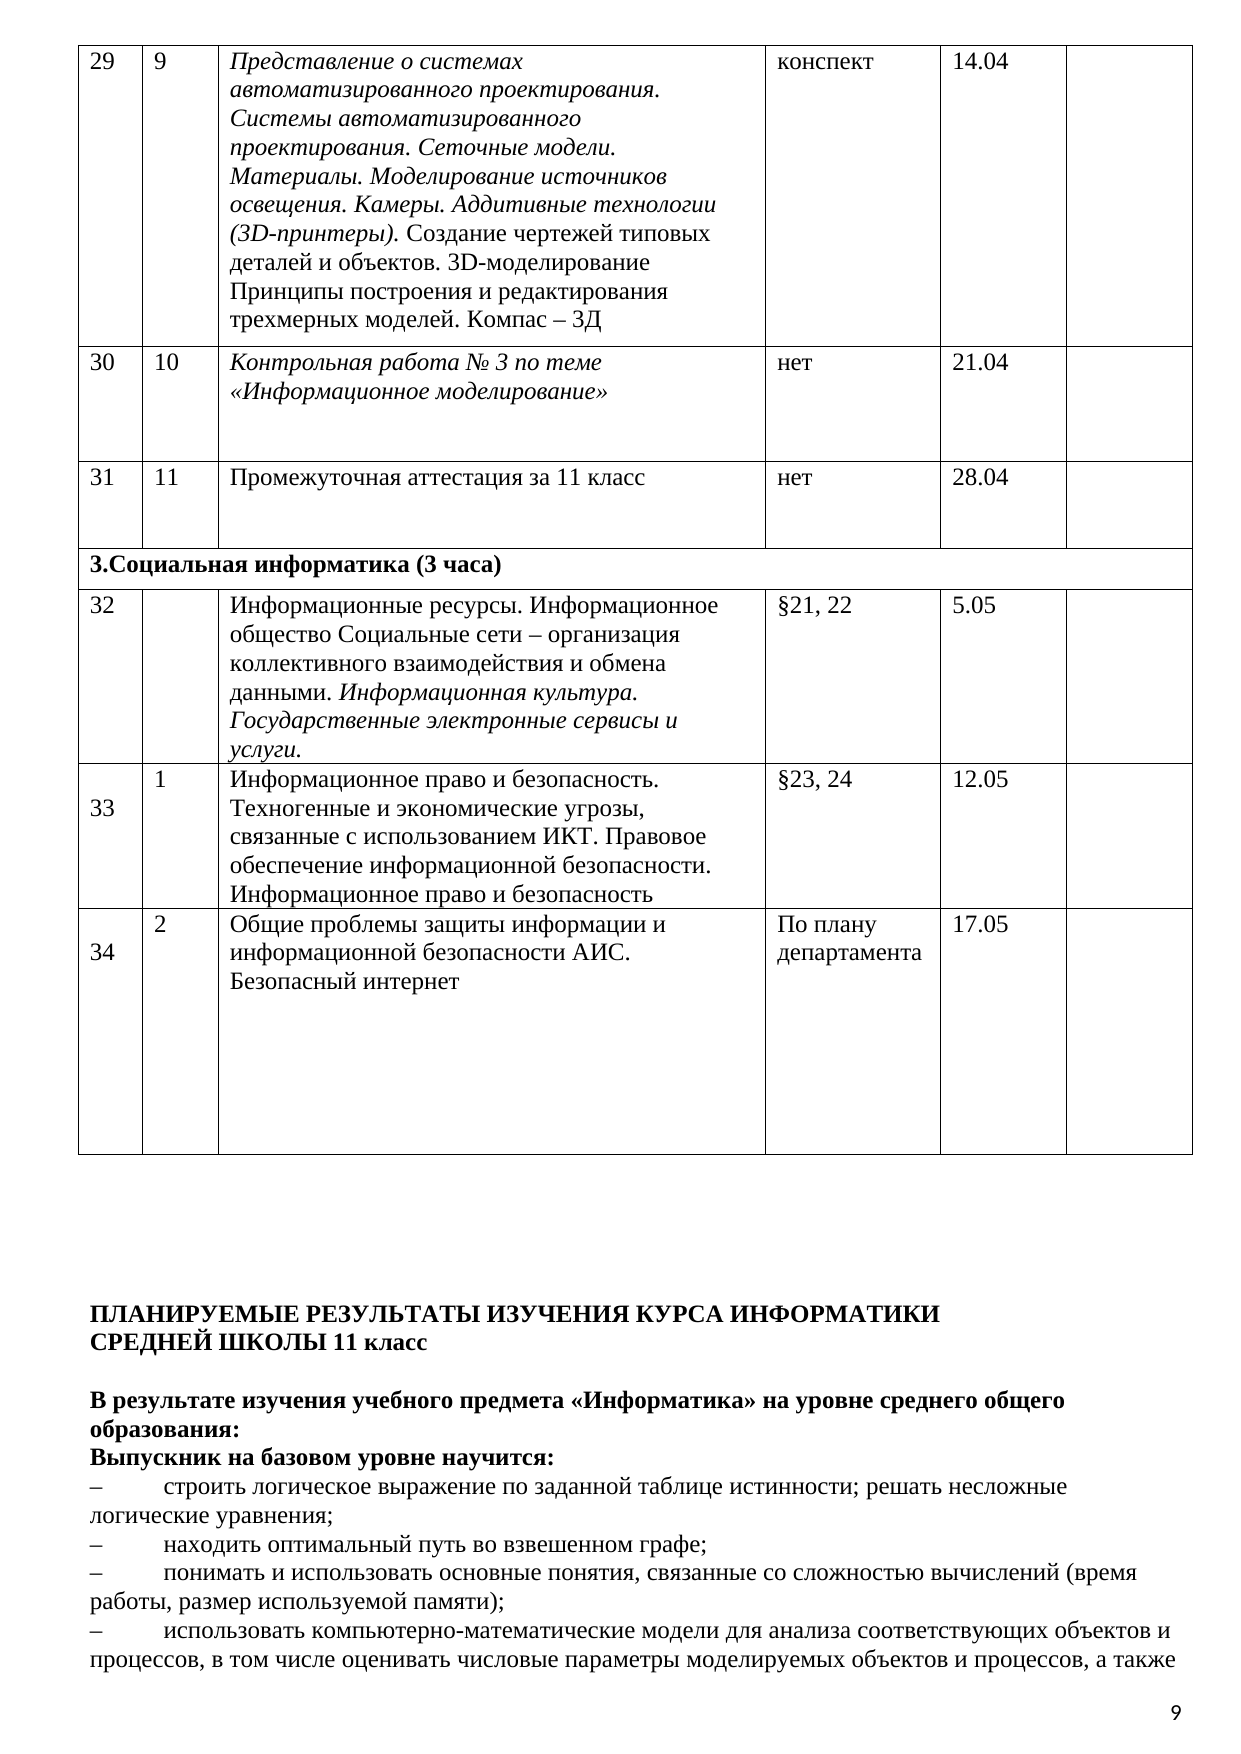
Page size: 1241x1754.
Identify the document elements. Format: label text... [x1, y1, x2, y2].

table_cell Контрольная работа № 3 по теме «Информационное моделирование» [219, 347, 765, 461]
table_cell [143, 590, 218, 763]
table_cell нет [766, 462, 940, 548]
table_cell 1 [143, 764, 218, 908]
table_cell 5.05 [941, 590, 1066, 763]
table_cell 28.04 [941, 462, 1066, 548]
table_cell 31 [79, 462, 142, 548]
text Выпускник на базовом уровне научится: [89, 1442, 1181, 1471]
table_cell 10 [143, 347, 218, 461]
table_cell Представление о системах автоматизированного проектирования. Системы автоматизированного проектирования. Сеточные модели. Материалы. Моделирование источников освещения. Камеры. Аддитивные технологии (3D-принтеры). Создание чертежей типовых деталей и объектов. 3D-моделирование Принципы построения и редактирования трехмерных моделей. Компас – 3Д [219, 46, 765, 346]
table_cell нет [766, 347, 940, 461]
table_cell 2 [143, 909, 218, 1154]
text ПЛАНИРУЕМЫЕ РЕЗУЛЬТАТЫ ИЗУЧЕНИЯ КУРСА ИНФОРМАТИКИ [89, 1299, 1181, 1327]
table_cell 17.05 [941, 909, 1066, 1154]
table_cell 9 [143, 46, 218, 346]
table_cell [1067, 46, 1192, 346]
text строить логическое выражение по заданной таблице истинности; решать несложные логические уравнения; [89, 1471, 1181, 1529]
table_cell 12.05 [941, 764, 1066, 908]
table_cell 34 [79, 909, 142, 1154]
text находить оптимальный путь во взвешенном графе; [89, 1529, 1181, 1557]
table_cell 33 [79, 764, 142, 908]
table_cell конспект [766, 46, 940, 346]
table_cell 21.04 [941, 347, 1066, 461]
text СРЕДНЕЙ ШКОЛЫ 11 класс [89, 1327, 1181, 1356]
text понимать и использовать основные понятия, связанные со сложностью вычислений (время работы, размер используемой памяти); [89, 1557, 1181, 1615]
table_cell [1067, 764, 1192, 908]
table_cell Информационное право и безопасность. Техногенные и экономические угрозы, связанные с использованием ИКТ. Правовое обеспечение информационной безопасности. Информационное право и безопасность [219, 764, 765, 908]
table_cell [1067, 347, 1192, 461]
table_cell 30 [79, 347, 142, 461]
text В результате изучения учебного предмета «Информатика» на уровне среднего общего образования: [89, 1385, 1181, 1442]
table_cell 29 [79, 46, 142, 346]
table_cell 14.04 [941, 46, 1066, 346]
table_cell §21, 22 [766, 590, 940, 763]
table_cell Информационные ресурсы. Информационное общество Социальные сети – организация коллективного взаимодействия и обмена данными. Информационная культура. Государственные электронные сервисы и услуги. [219, 590, 765, 763]
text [89, 1615, 1181, 1672]
table_cell §23, 24 [766, 764, 940, 908]
table_cell [1067, 909, 1192, 1154]
table_cell 3.Социальная информатика (3 часа) [79, 549, 1192, 589]
table_cell По плану департамента [766, 909, 940, 1154]
table_cell [1067, 462, 1192, 548]
table_cell Промежуточная аттестация за 11 класс [219, 462, 765, 548]
table_cell [1067, 590, 1192, 763]
table_cell 11 [143, 462, 218, 548]
table_cell Общие проблемы защиты информации и информационной безопасности АИС. Безопасный интернет [219, 909, 765, 1154]
table_cell 32 [79, 590, 142, 763]
